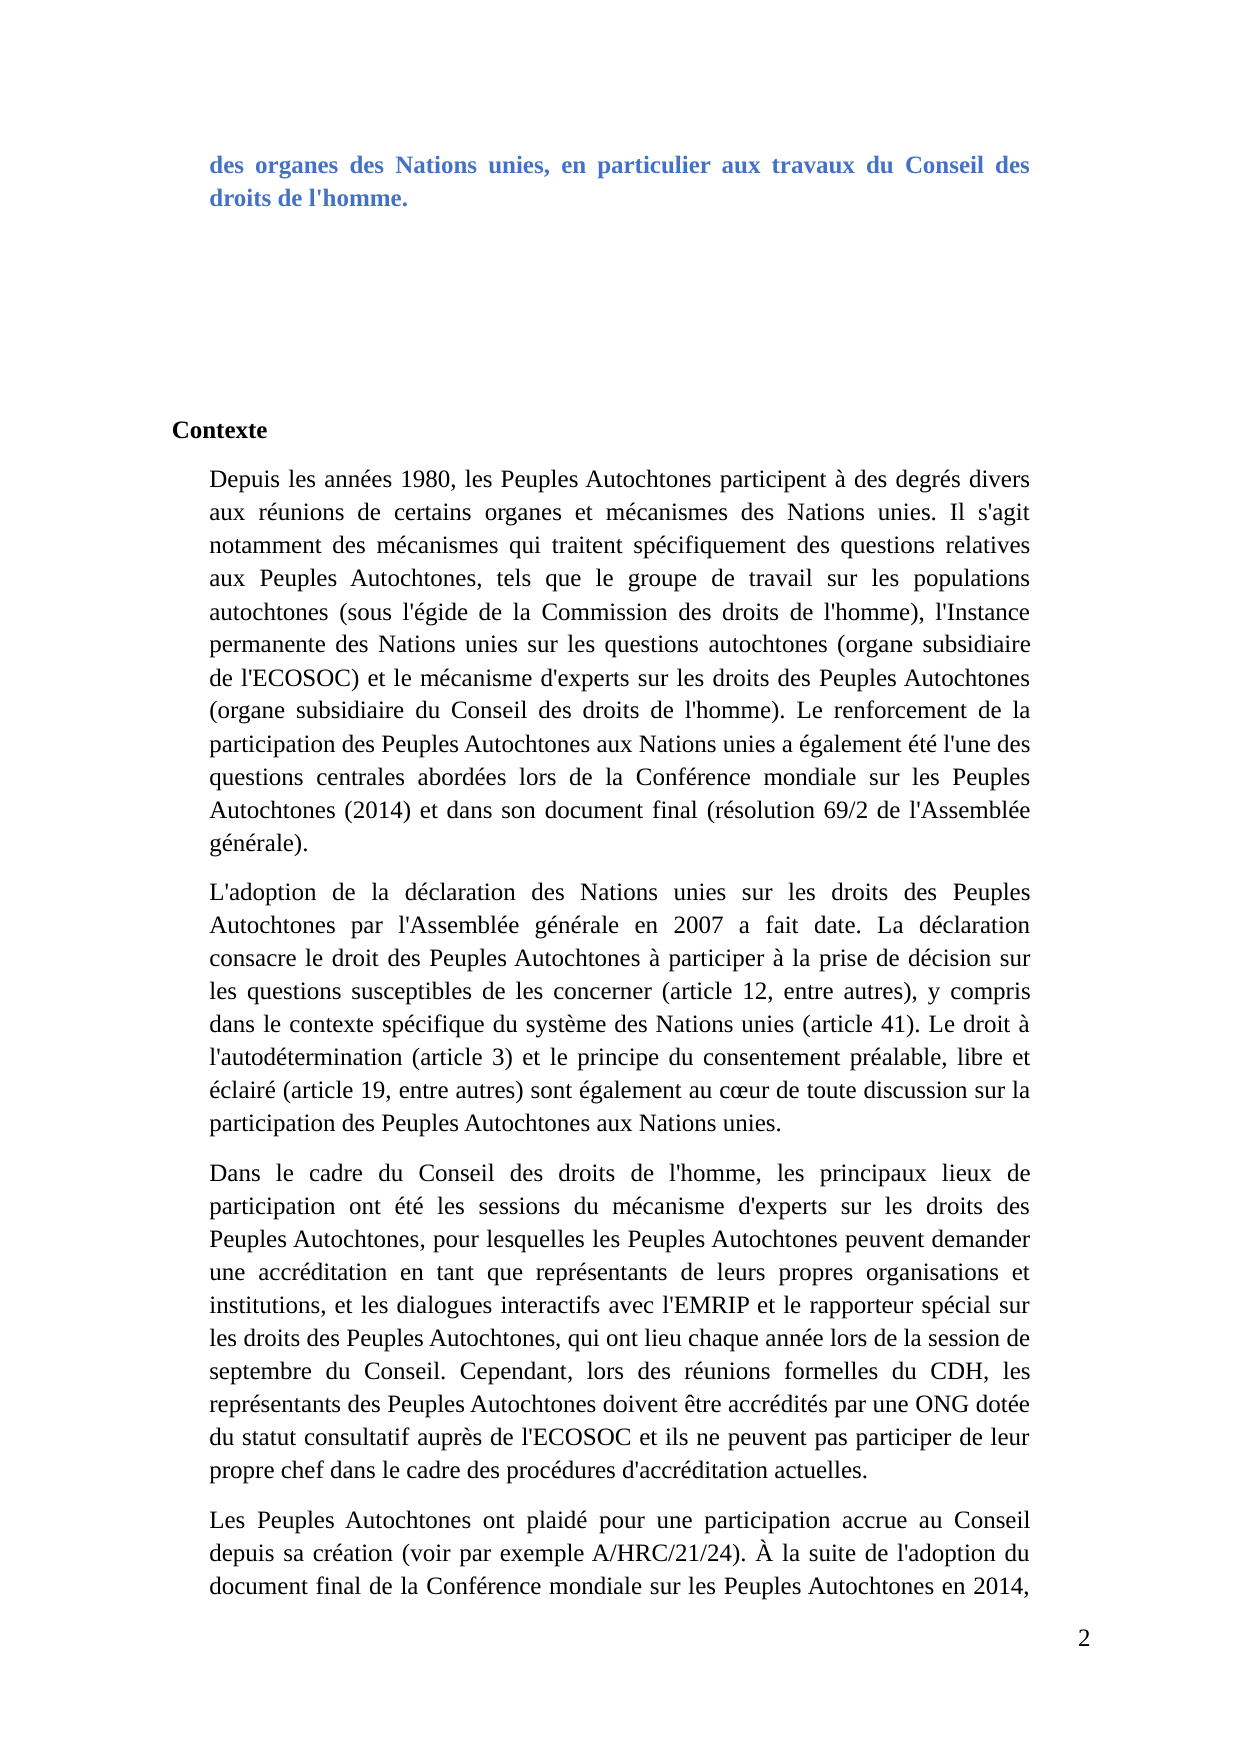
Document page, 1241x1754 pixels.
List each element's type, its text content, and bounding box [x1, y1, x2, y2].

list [172, 150, 1031, 212]
text Contexte [150, 415, 1031, 443]
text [209, 1505, 1031, 1600]
text L'adoption de la déclaration des Nations unies sur les droits des Peuples Autochtones par l'Assemblée générale en 2007 a fait date. La déclaration consacre le droit des Peuples Autochtones à participer à la prise de décision sur les questions susceptibles de les concerner (article 12, entre autres), y compris dans le contexte spécifique du système des Nations unies (article 41). Le droit à l'autodétermination (article 3) et le principe du consentement préalable, libre et éclairé (article 19, entre autres) sont également au cœur de toute discussion sur la participation des Peuples Autochtones aux Nations unies. [209, 877, 1031, 1137]
text Dans le cadre du Conseil des droits de l'homme, les principaux lieux de participation ont été les sessions du mécanisme d'experts sur les droits des Peuples Autochtones, pour lesquelles les Peuples Autochtones peuvent demander une accréditation en tant que représentants de leurs propres organisations et institutions, et les dialogues interactifs avec l'EMRIP et le rapporteur spécial sur les droits des Peuples Autochtones, qui ont lieu chaque année lors de la session de septembre du Conseil. Cependant, lors des réunions formelles du CDH, les représentants des Peuples Autochtones doivent être accrédités par une ONG dotée du statut consultatif auprès de l'ECOSOC et ils ne peuvent pas participer de leur propre chef dans le cadre des procédures d'accréditation actuelles. [209, 1158, 1031, 1484]
text Depuis les années 1980, les Peuples Autochtones participent à des degrés divers aux réunions de certains organes et mécanismes des Nations unies. Il s'agit notamment des mécanismes qui traitent spécifiquement des questions relatives aux Peuples Autochtones, tels que le groupe de travail sur les populations autochtones (sous l'égide de la Commission des droits de l'homme), l'Instance permanente des Nations unies sur les questions autochtones (organe subsidiaire de l'ECOSOC) et le mécanisme d'experts sur les droits des Peuples Autochtones (organe subsidiaire du Conseil des droits de l'homme). Le renforcement de la participation des Peuples Autochtones aux Nations unies a également été l'une des questions centrales abordées lors de la Conférence mondiale sur les Peuples Autochtones (2014) et dans son document final (résolution 69/2 de l'Assemblée générale). [209, 464, 1031, 856]
